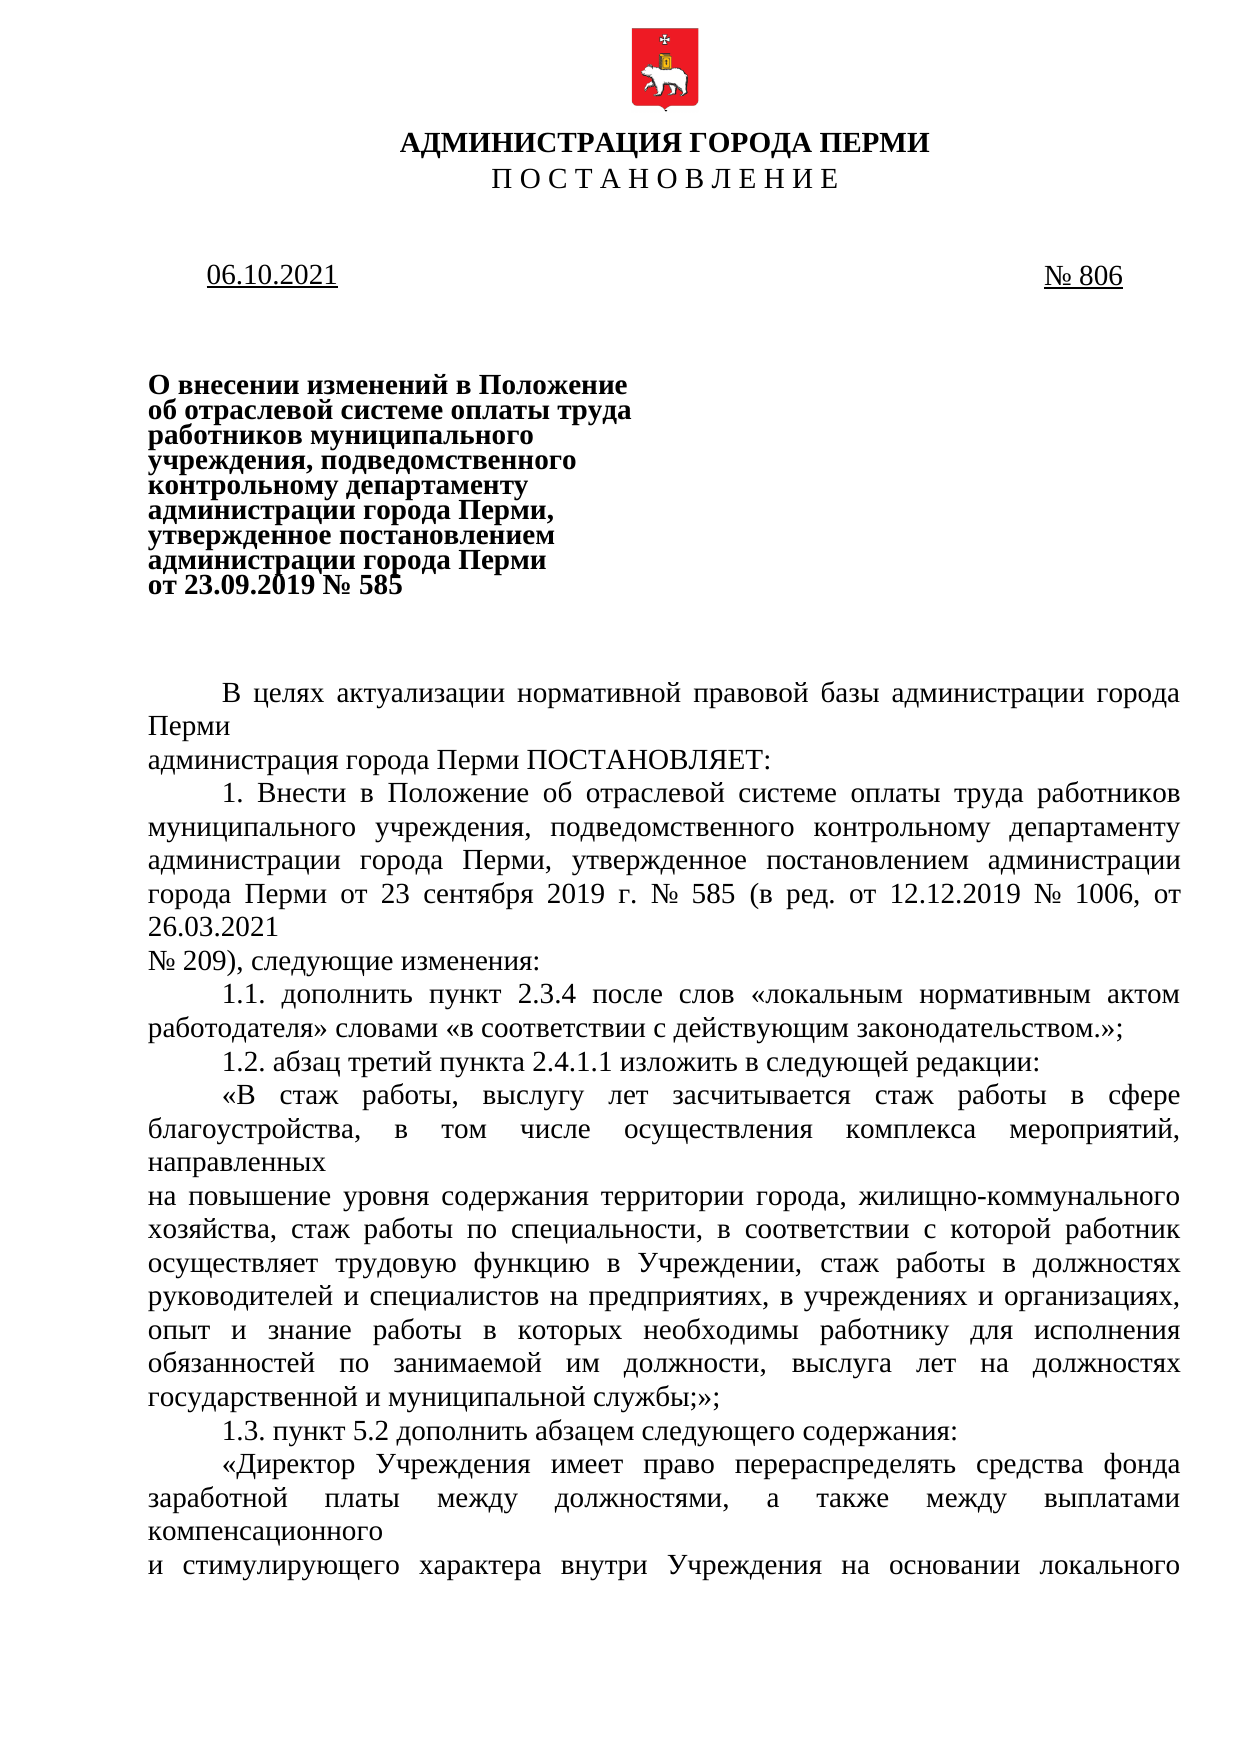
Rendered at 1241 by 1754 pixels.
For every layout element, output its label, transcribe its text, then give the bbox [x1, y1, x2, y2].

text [148, 1446, 1181, 1580]
text 1.3. пункт 5.2 дополнить абзацем следующего содержания: [148, 1413, 1181, 1446]
text администрация города Перми ПОСТАНОВЛЯЕТ: [148, 742, 1181, 775]
picture [631, 28, 699, 110]
text О внесении изменений в Положение об отраслевой системе оплаты труда работников муниципального учреждения, подведомственного контрольному департаменту администрации города Перми, утвержденное постановлением администрации города Перми от 23.09.2019 № 585 [148, 375, 635, 600]
text 1.1. дополнить пункт 2.3.4 после слов «локальным нормативным актом работодателя» словами «в соответствии с действующим законодательством.»; [148, 977, 1181, 1044]
text «В стаж работы, выслугу лет засчитывается стаж работы в сфере благоустройства, в том числе осуществления комплекса мероприятий, направленных на повышение уровня содержания территории города, жилищно-коммунального хозяйства, стаж работы по специальности, в соответствии с которой работник осуществляет трудовую функцию в Учреждении, стаж работы в должностях руководителей и специалистов на предприятиях, в учреждениях и организациях, опыт и знание работы в которых необходимы работнику для исполнения обязанностей по занимаемой им должности, выслуга лет на должностях государственной и муниципальной службы;»; [148, 1077, 1181, 1413]
text В целях актуализации нормативной правовой базы администрации города Перми [148, 675, 1181, 742]
text 1. Внести в Положение об отраслевой системе оплаты труда работников муниципального учреждения, подведомственного контрольному департаменту администрации города Перми, утвержденное постановлением администрации города Перми от 23 сентября 2019 г. № 585 (в ред. от 12.12.2019 № 1006, от 26.03.2021 № 209), следующие изменения: [148, 775, 1181, 977]
text 1.2. абзац третий пункта 2.4.1.1 изложить в следующей редакции: [148, 1044, 1181, 1077]
